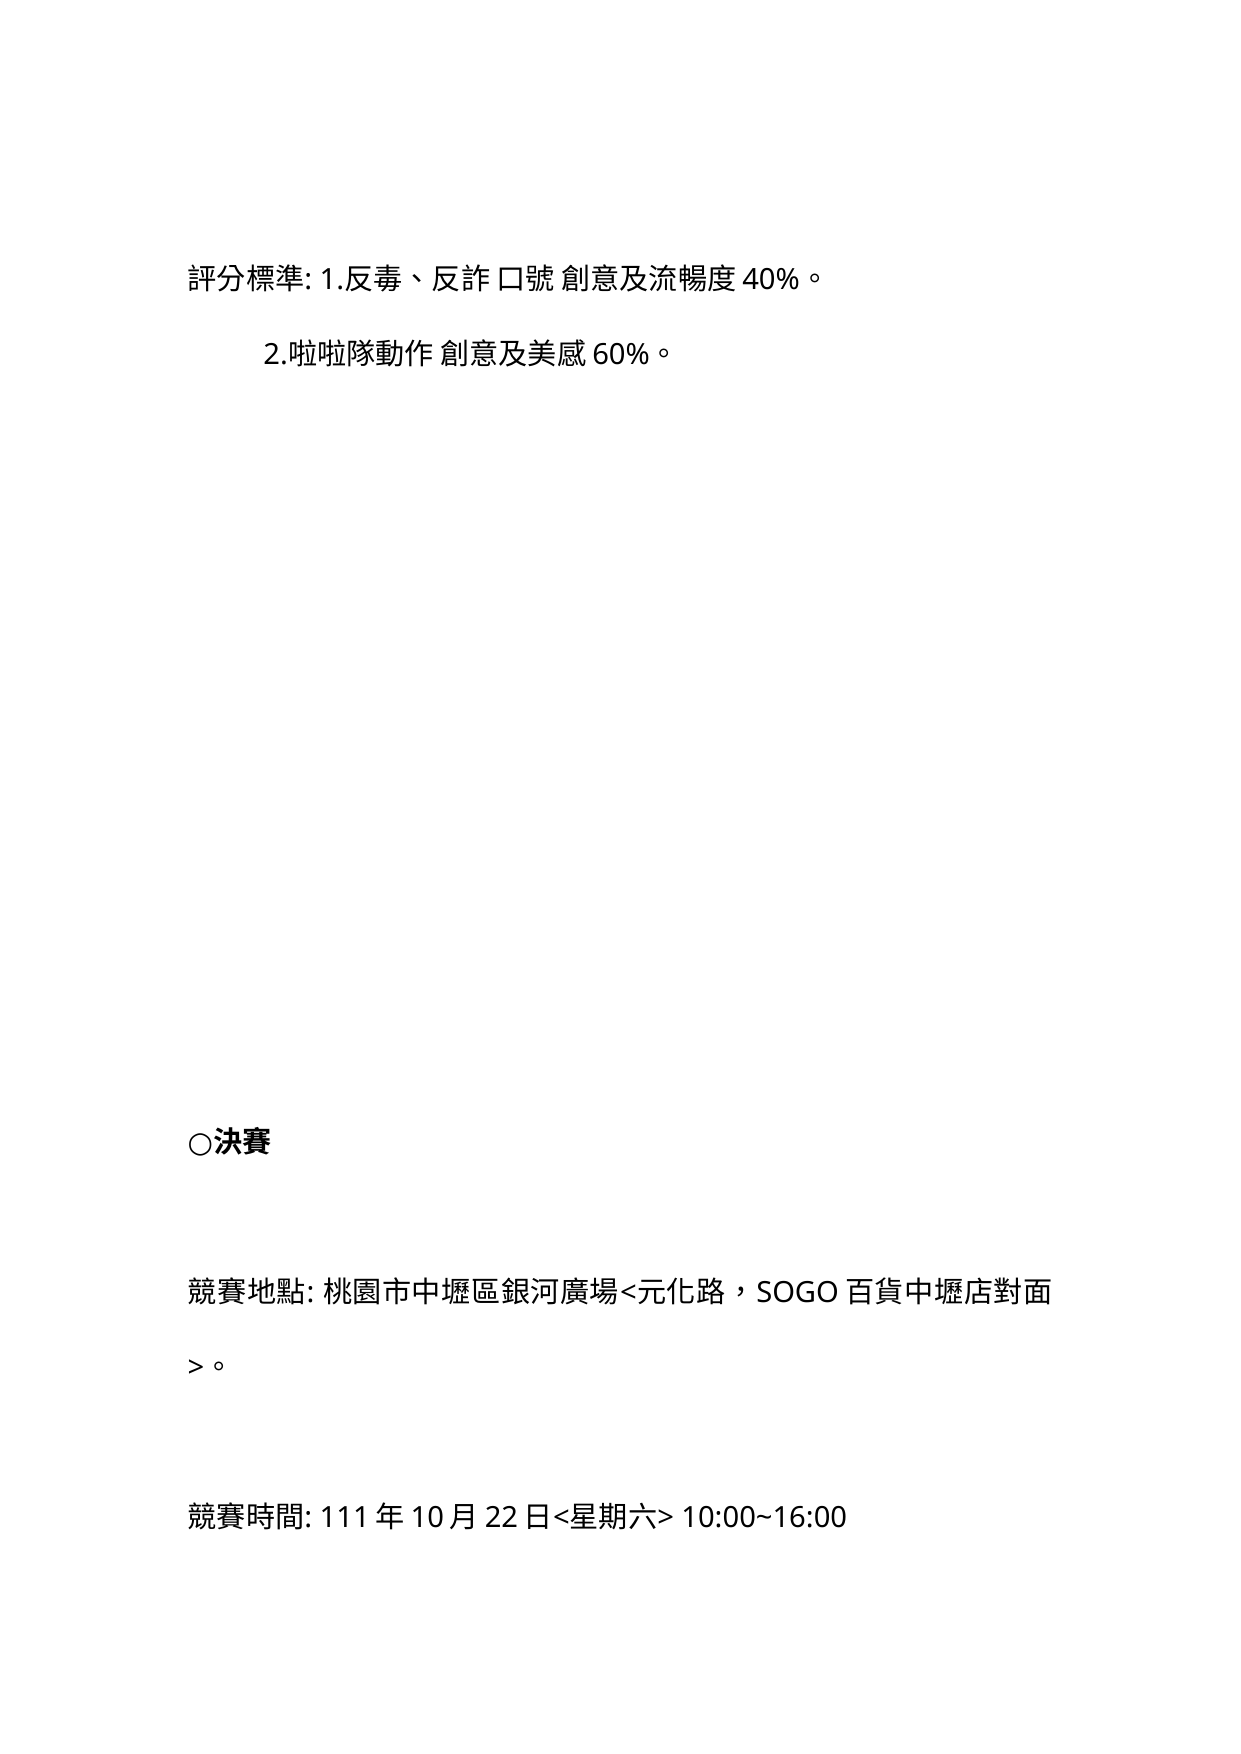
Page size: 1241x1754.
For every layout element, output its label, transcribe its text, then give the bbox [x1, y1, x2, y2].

text 2.啦啦隊動作 創意及美感60%。 [187, 314, 1053, 389]
text 評分標準: 1.反毒、反詐 口號 創意及流暢度40%。 [187, 239, 1053, 314]
text ○決賽 [187, 1102, 1053, 1177]
text 競賽地點: 桃園市中壢區銀河廣場<元化路，SOGO百貨中壢店對面>。 [187, 1252, 1053, 1402]
text 競賽時間: 111年10月22日<星期六> 10:00~16:00 [187, 1477, 1053, 1552]
